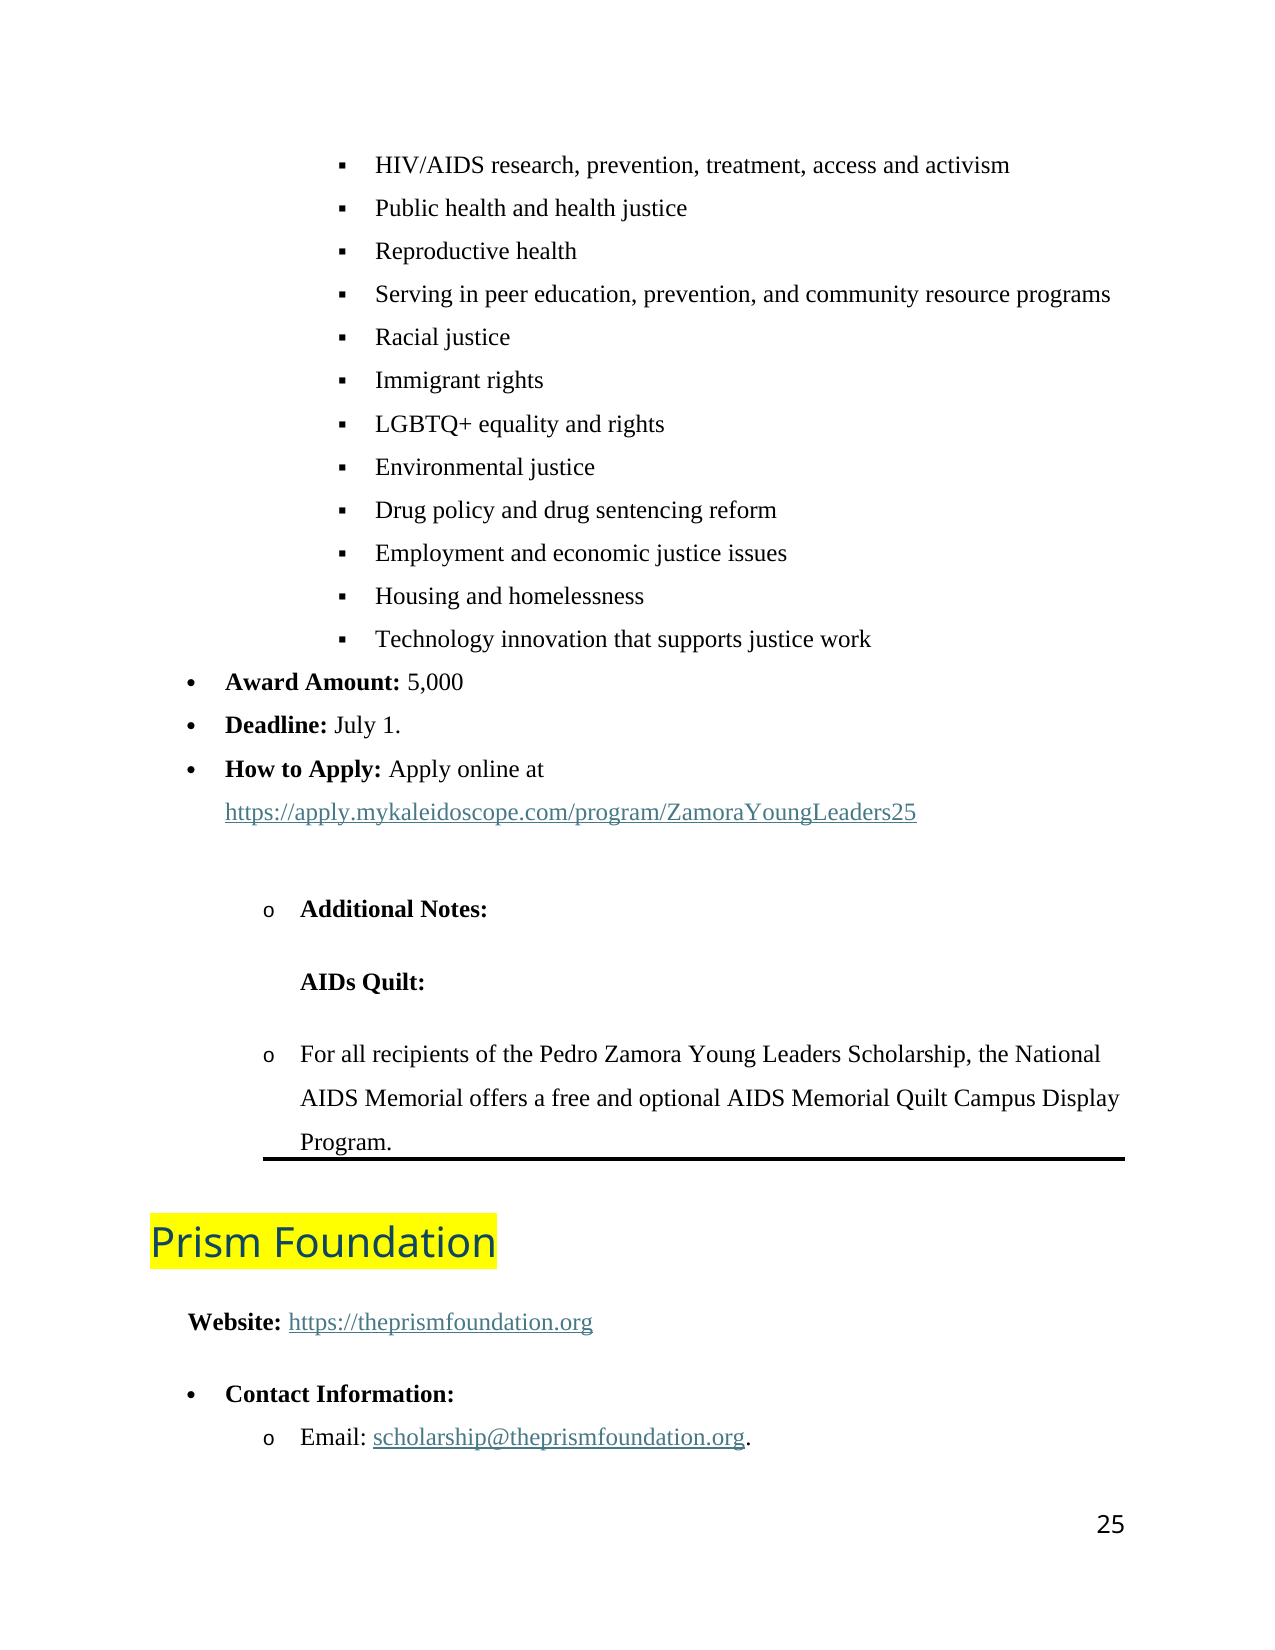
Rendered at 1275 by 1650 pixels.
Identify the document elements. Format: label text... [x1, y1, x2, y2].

list Additional Notes: [262, 894, 1125, 923]
list Housing and homelessness [337, 581, 1125, 610]
list LGBTQ+ equality and rights [337, 409, 1125, 437]
list For all recipients of the Pedro Zamora Young Leaders Scholarship, the National AIDS Memorial offers a free and optional AIDS Memorial Quilt Campus Display Program. [262, 1039, 1125, 1161]
subtitle Prism Foundation [150, 1212, 1125, 1269]
list Serving in peer education, prevention, and community resource programs [337, 279, 1125, 308]
list Racial justice [337, 322, 1125, 351]
list Drug policy and drug sentencing reform [337, 495, 1125, 524]
list Contact Information: [187, 1379, 1125, 1408]
list Public health and health justice [337, 193, 1125, 222]
list Technology innovation that supports justice work [337, 624, 1125, 653]
list Deadline: July 1. [187, 711, 1125, 739]
list Email: scholarship@theprismfoundation.org. [262, 1422, 1125, 1452]
list Employment and economic justice issues [337, 538, 1125, 567]
text Website: https://theprismfoundation.org [150, 1307, 1125, 1336]
list HIV/AIDS research, prevention, treatment, access and activism [337, 150, 1125, 179]
list Reproductive health [337, 236, 1125, 265]
list Environmental justice [337, 452, 1125, 481]
list Immigrant rights [337, 366, 1125, 394]
list Award Amount: 5,000 [187, 667, 1125, 696]
text AIDs Quilt: [300, 967, 1125, 996]
list How to Apply: Apply online at https://apply.mykaleidoscope.com/program/ZamoraYoungLeaders25 [187, 754, 1125, 877]
